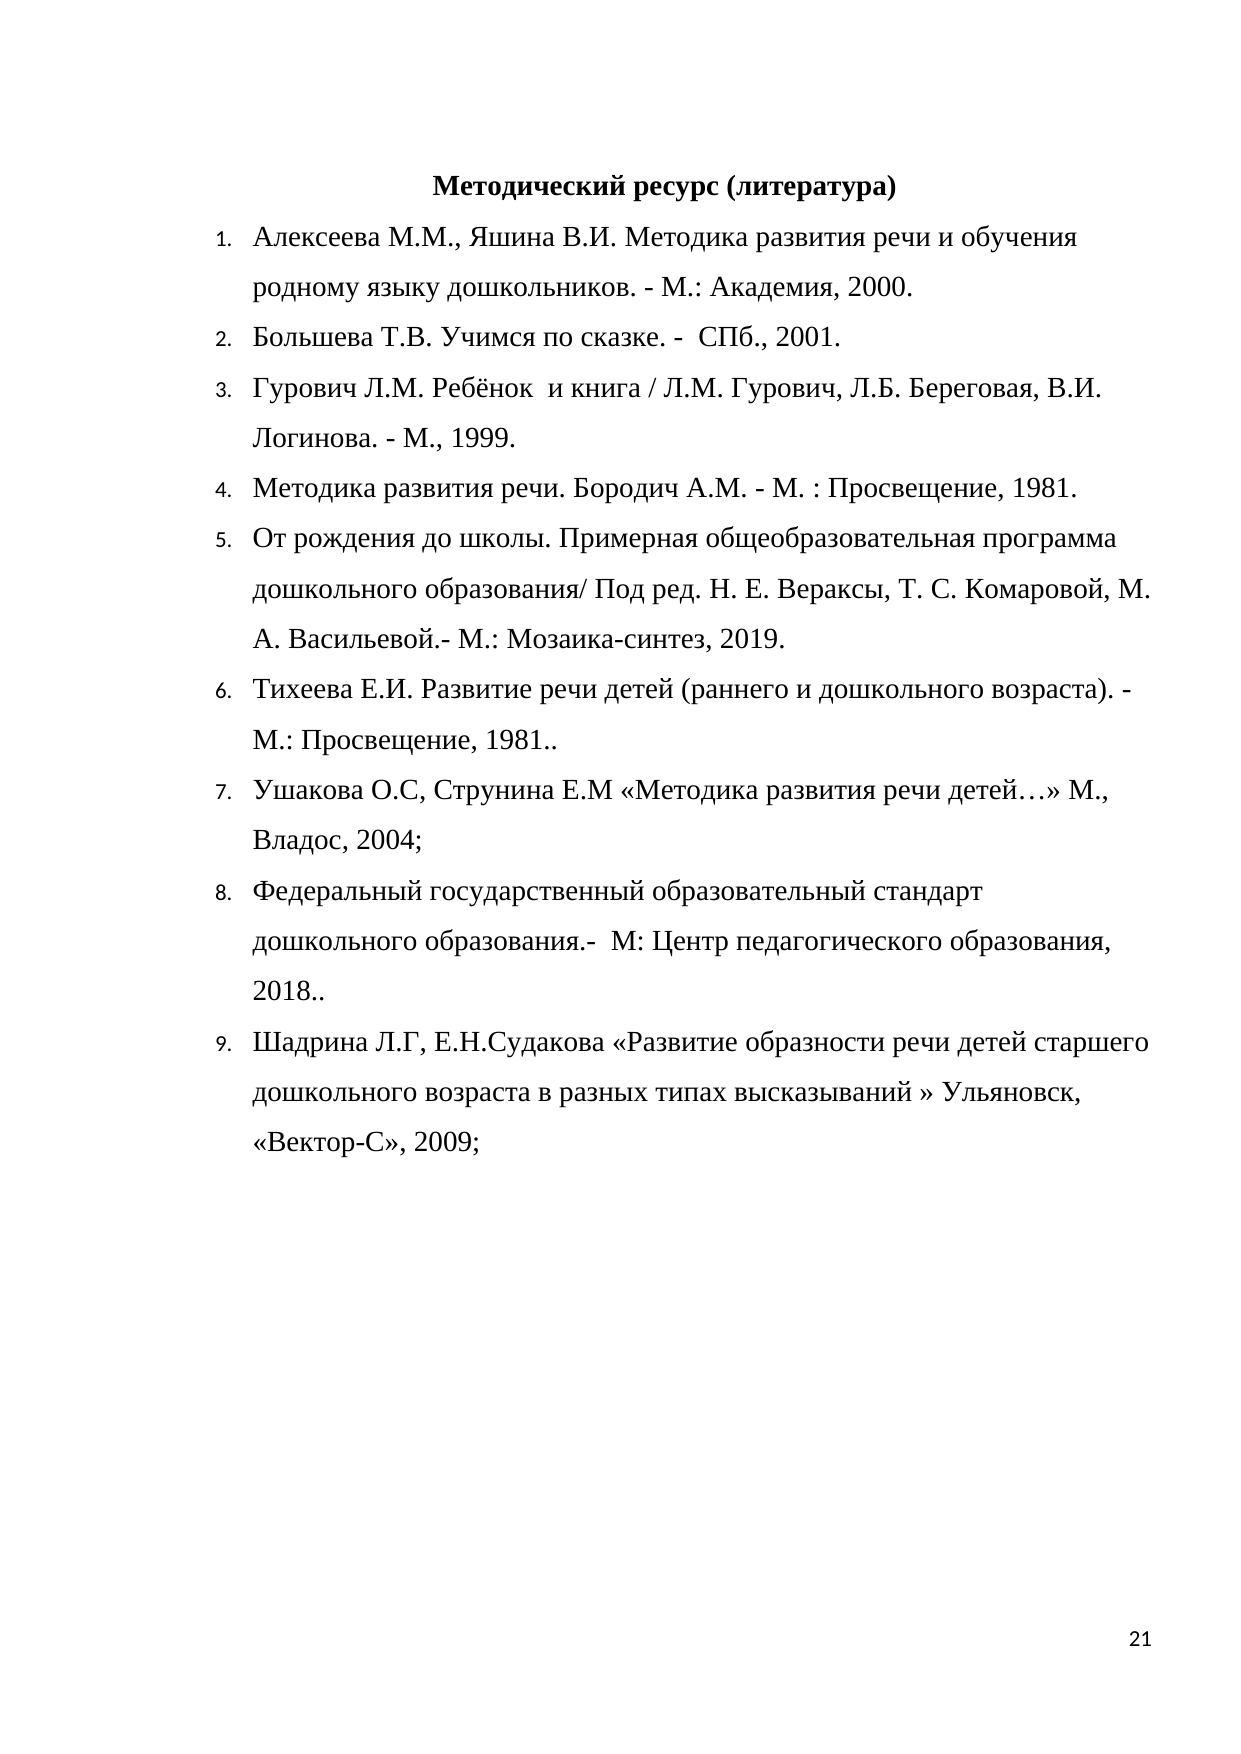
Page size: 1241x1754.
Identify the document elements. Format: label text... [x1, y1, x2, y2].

list От рождения до школы. Примерная общеобразовательная программа дошкольного образования/ Под ред. Н. Е. Вераксы, Т. С. Комаровой, М. А. Васильевой.- М.: Мозаика-синтез, 2019. [215, 521, 1152, 655]
list Алексеева М.М., Яшина В.И. Методика развития речи и обучения родному языку дошкольников. - М.: Академия, 2000. [215, 219, 1152, 303]
list Гурович Л.М. Ребёнок и книга / Л.М. Гурович, Л.Б. Береговая, В.И. Логинова. - М., 1999. [215, 370, 1152, 453]
list Методика развития речи. Бородич А.М. - М. : Просвещение, 1981. [215, 470, 1152, 504]
list Шадрина Л.Г, Е.Н.Судакова «Развитие образности речи детей старшего дошкольного возраста в разных типах высказываний » Ульяновск, «Вектор-С», 2009; [215, 1024, 1152, 1158]
text Методический ресурс (литература) [177, 168, 1152, 202]
list Тихеева Е.И. Развитие речи детей (раннего и дошкольного возраста). -М.: Просвещение, 1981.. [215, 672, 1152, 755]
list Федеральный государственный образовательный стандарт дошкольного образования.- М: Центр педагогического образования, 2018.. [215, 873, 1152, 1007]
list Ушакова О.С, Струнина Е.М «Методика развития речи детей…» М., Владос, 2004; [215, 772, 1152, 856]
list Большева Т.В. Учимся по сказке. - СПб., 2001. [215, 319, 1152, 353]
